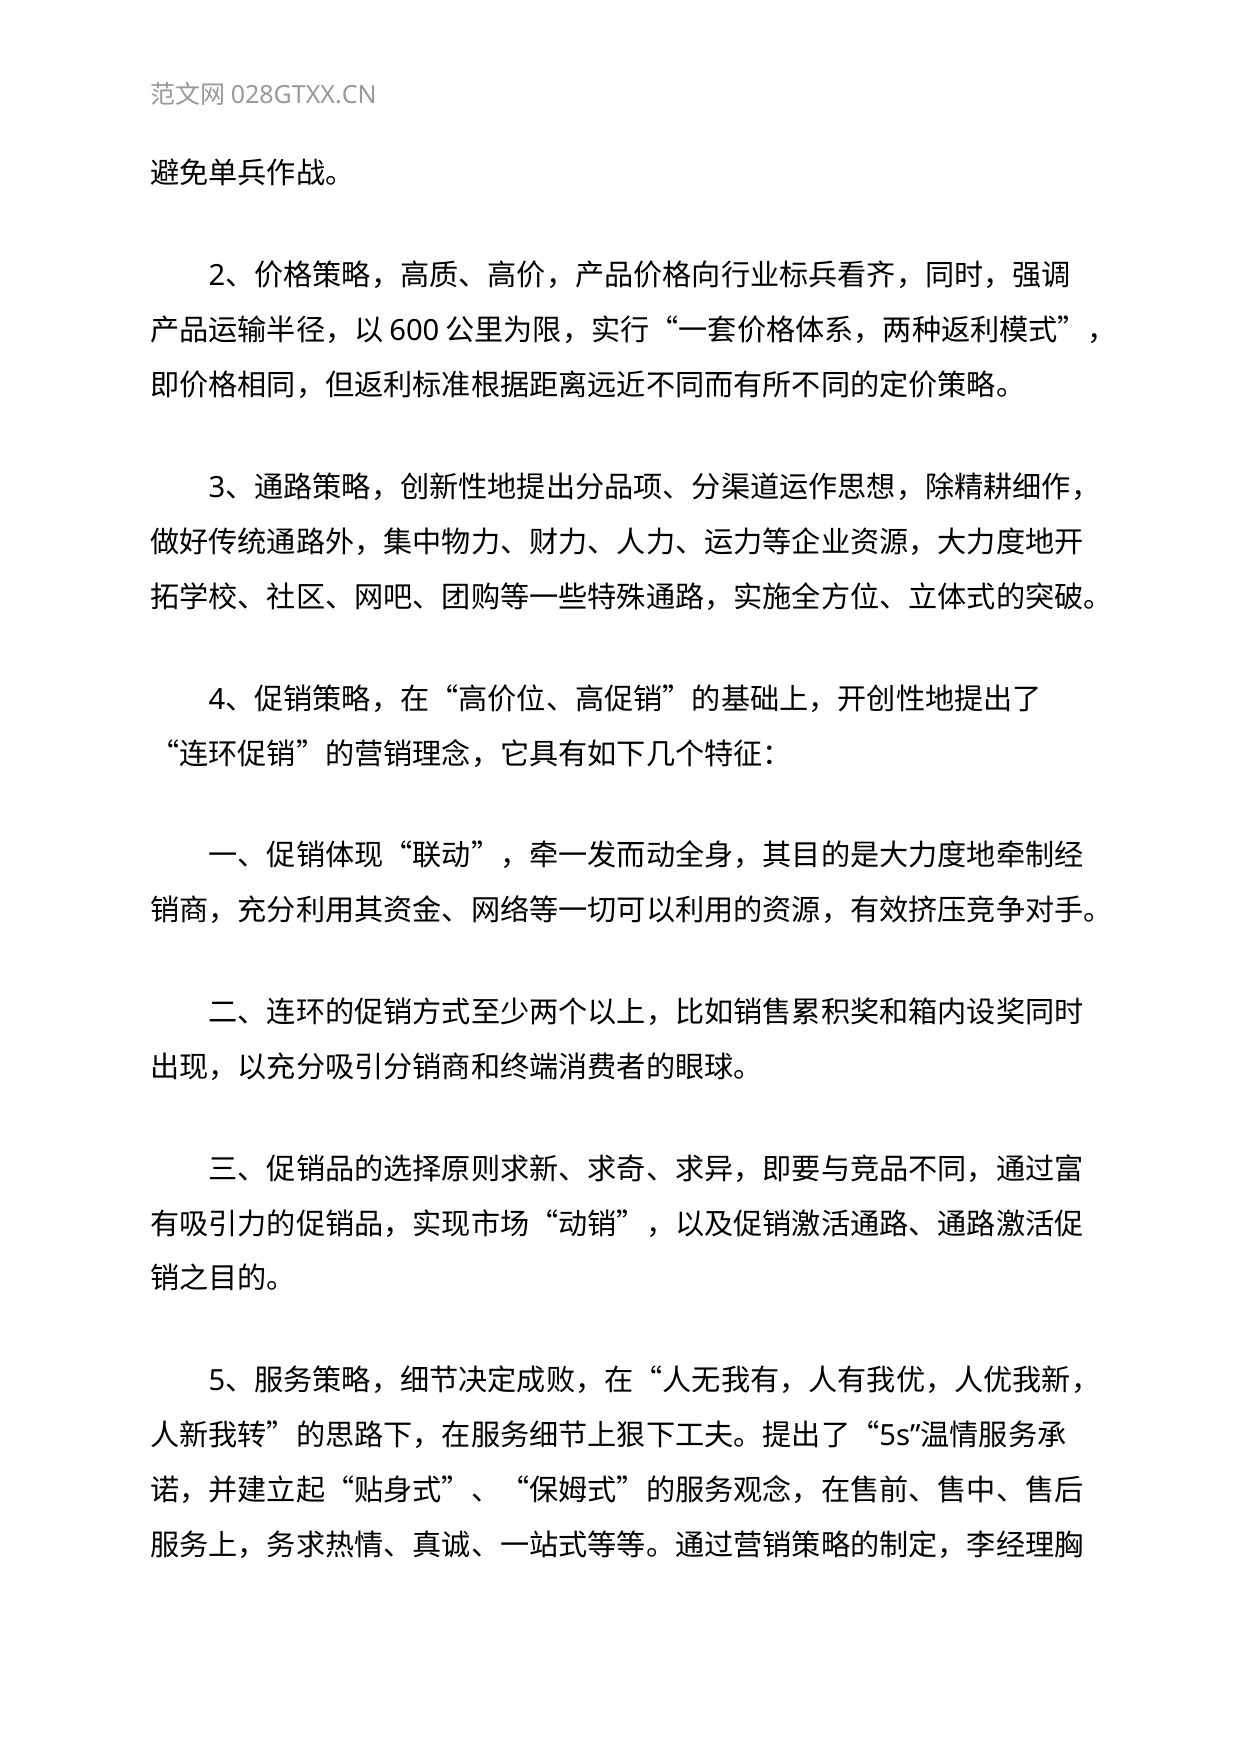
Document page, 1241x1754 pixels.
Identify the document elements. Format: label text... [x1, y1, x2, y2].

text 一、促销体现“联动”，牵一发而动全身，其目的是大力度地牵制经销商，充分利用其资金、网络等一切可以利用的资源，有效挤压竞争对手。 [150, 832, 1090, 929]
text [150, 1357, 1090, 1564]
text 2、价格策略，高质、高价，产品价格向行业标兵看齐，同时，强调产品运输半径，以600公里为限，实行“一套价格体系，两种返利模式”，即价格相同，但返利标准根据距离远近不同而有所不同的定价策略。 [150, 252, 1090, 404]
text 3、通路策略，创新性地提出分品项、分渠道运作思想，除精耕细作，做好传统通路外，集中物力、财力、人力、运力等企业资源，大力度地开拓学校、社区、网吧、团购等一些特殊通路，实施全方位、立体式的突破。 [150, 463, 1090, 616]
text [150, 150, 1090, 192]
text 三、促销品的选择原则求新、求奇、求异，即要与竞品不同，通过富有吸引力的促销品，实现市场“动销”，以及促销激活通路、通路激活促销之目的。 [150, 1145, 1090, 1297]
text 二、连环的促销方式至少两个以上，比如销售累积奖和箱内设奖同时出现，以充分吸引分销商和终端消费者的眼球。 [150, 989, 1090, 1086]
text 4、促销策略，在“高价位、高促销”的基础上，开创性地提出了“连环促销”的营销理念，它具有如下几个特征： [150, 675, 1090, 772]
